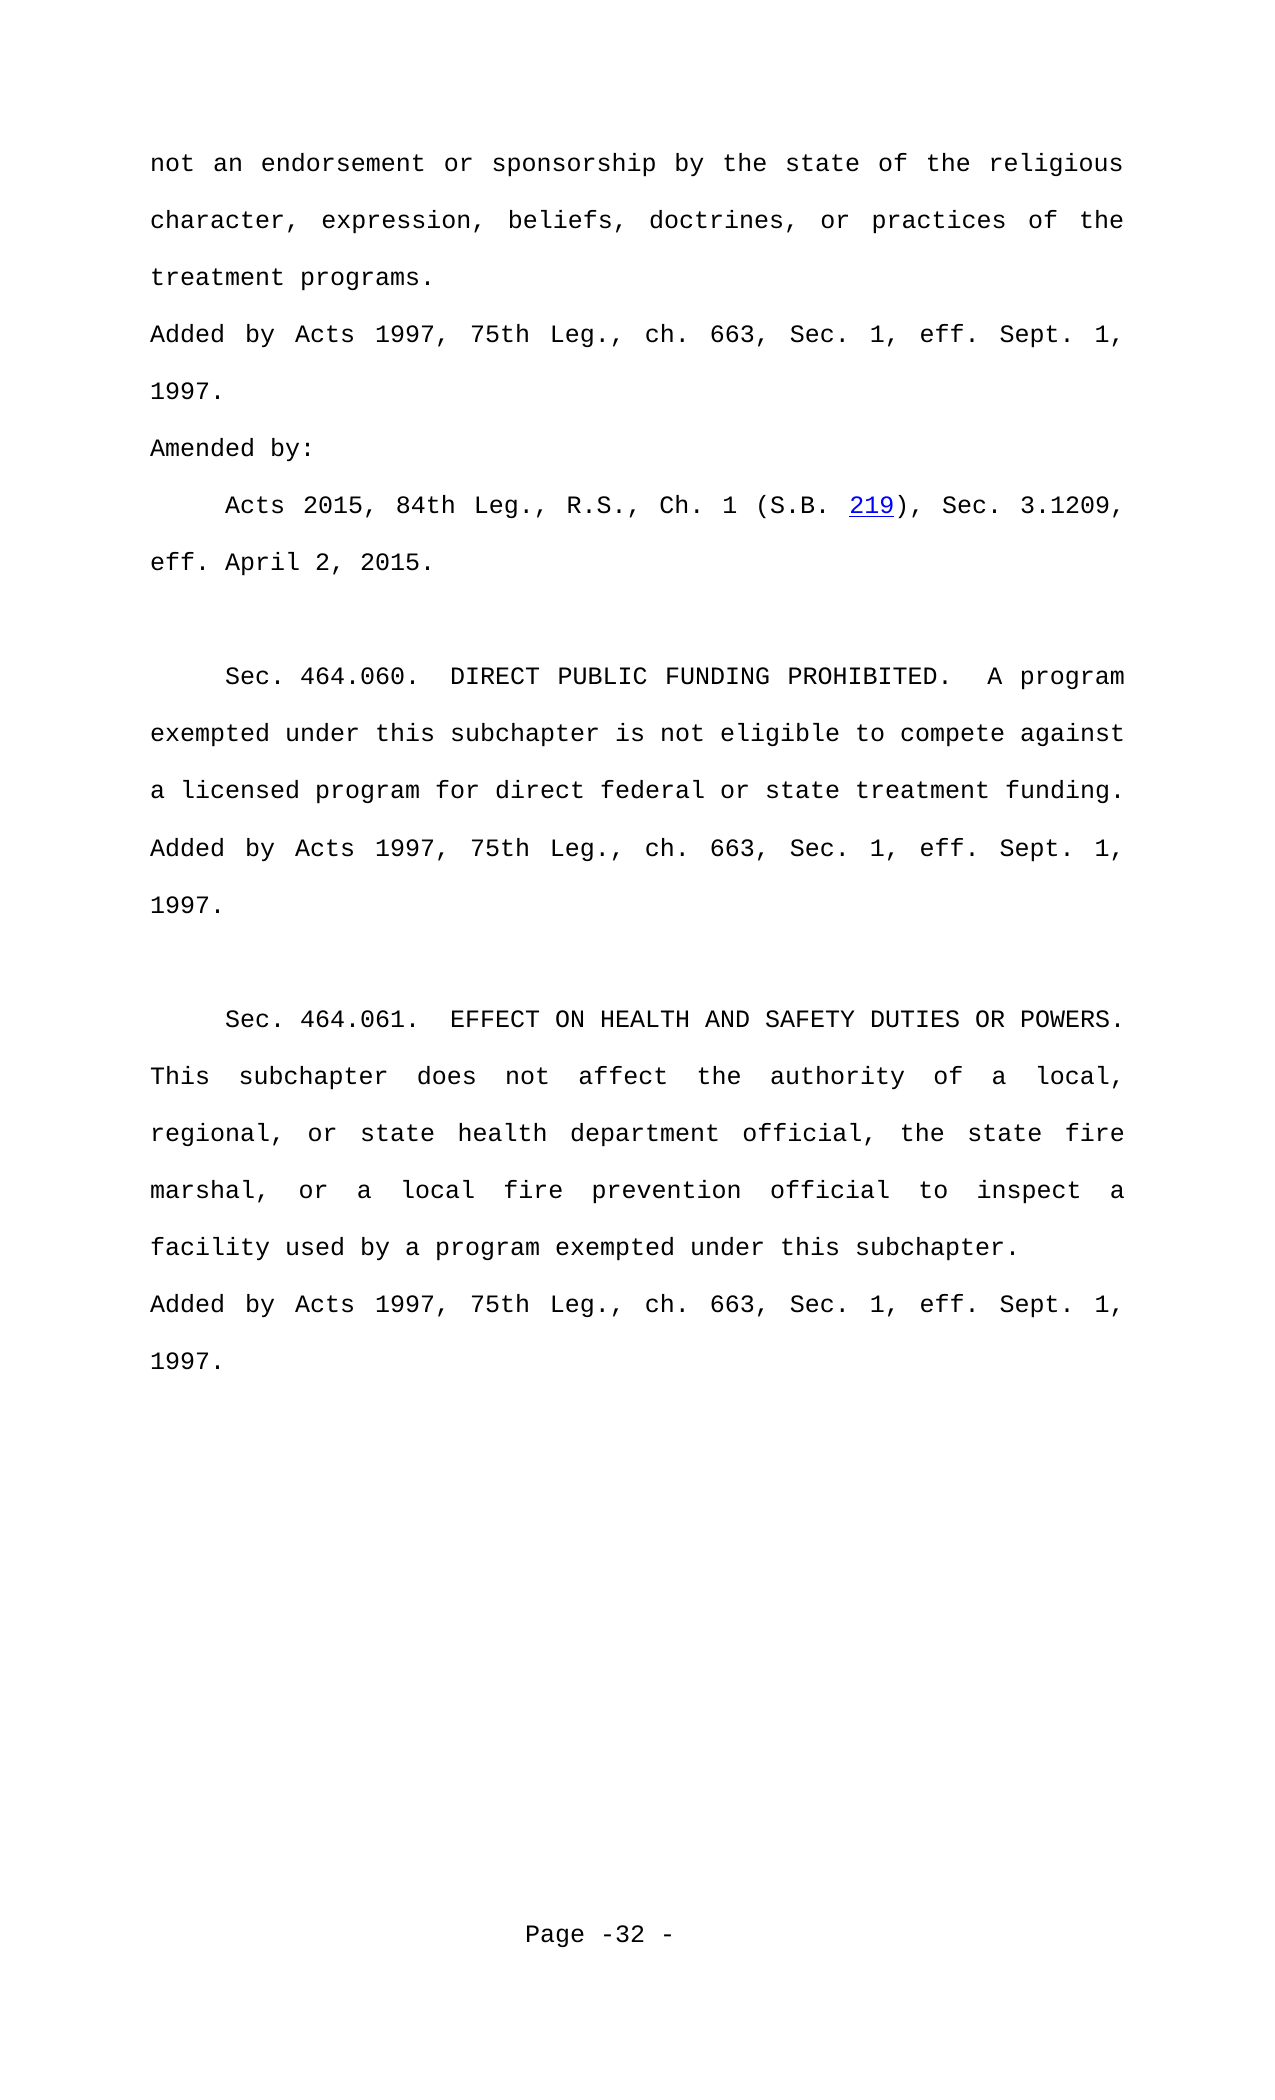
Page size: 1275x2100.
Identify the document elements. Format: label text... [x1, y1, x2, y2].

text Acts 2015, 84th Leg., R.S., Ch. 1 (S.B. 219), Sec. 3.1209, eff. April 2, 2015. [150, 492, 1125, 578]
text Added by Acts 1997, 75th Leg., ch. 663, Sec. 1, eff. Sept. 1, 1997. [150, 1292, 1125, 1377]
text Added by Acts 1997, 75th Leg., ch. 663, Sec. 1, eff. Sept. 1, 1997. [150, 321, 1125, 407]
text Amended by: [150, 435, 1125, 464]
text Sec. 464.061. EFFECT ON HEALTH AND SAFETY DUTIES OR POWERS. This subchapter does not affect the authority of a local, regional, or state health department official, the state fire marshal, or a local fire prevention official to inspect a facility used by a program exempted under this subchapter. [150, 1006, 1125, 1263]
text Added by Acts 1997, 75th Leg., ch. 663, Sec. 1, eff. Sept. 1, 1997. [150, 835, 1125, 921]
text Sec. 464.060. DIRECT PUBLIC FUNDING PROHIBITED. A program exempted under this subchapter is not eligible to compete against a licensed program for direct federal or state treatment funding. [150, 664, 1125, 806]
